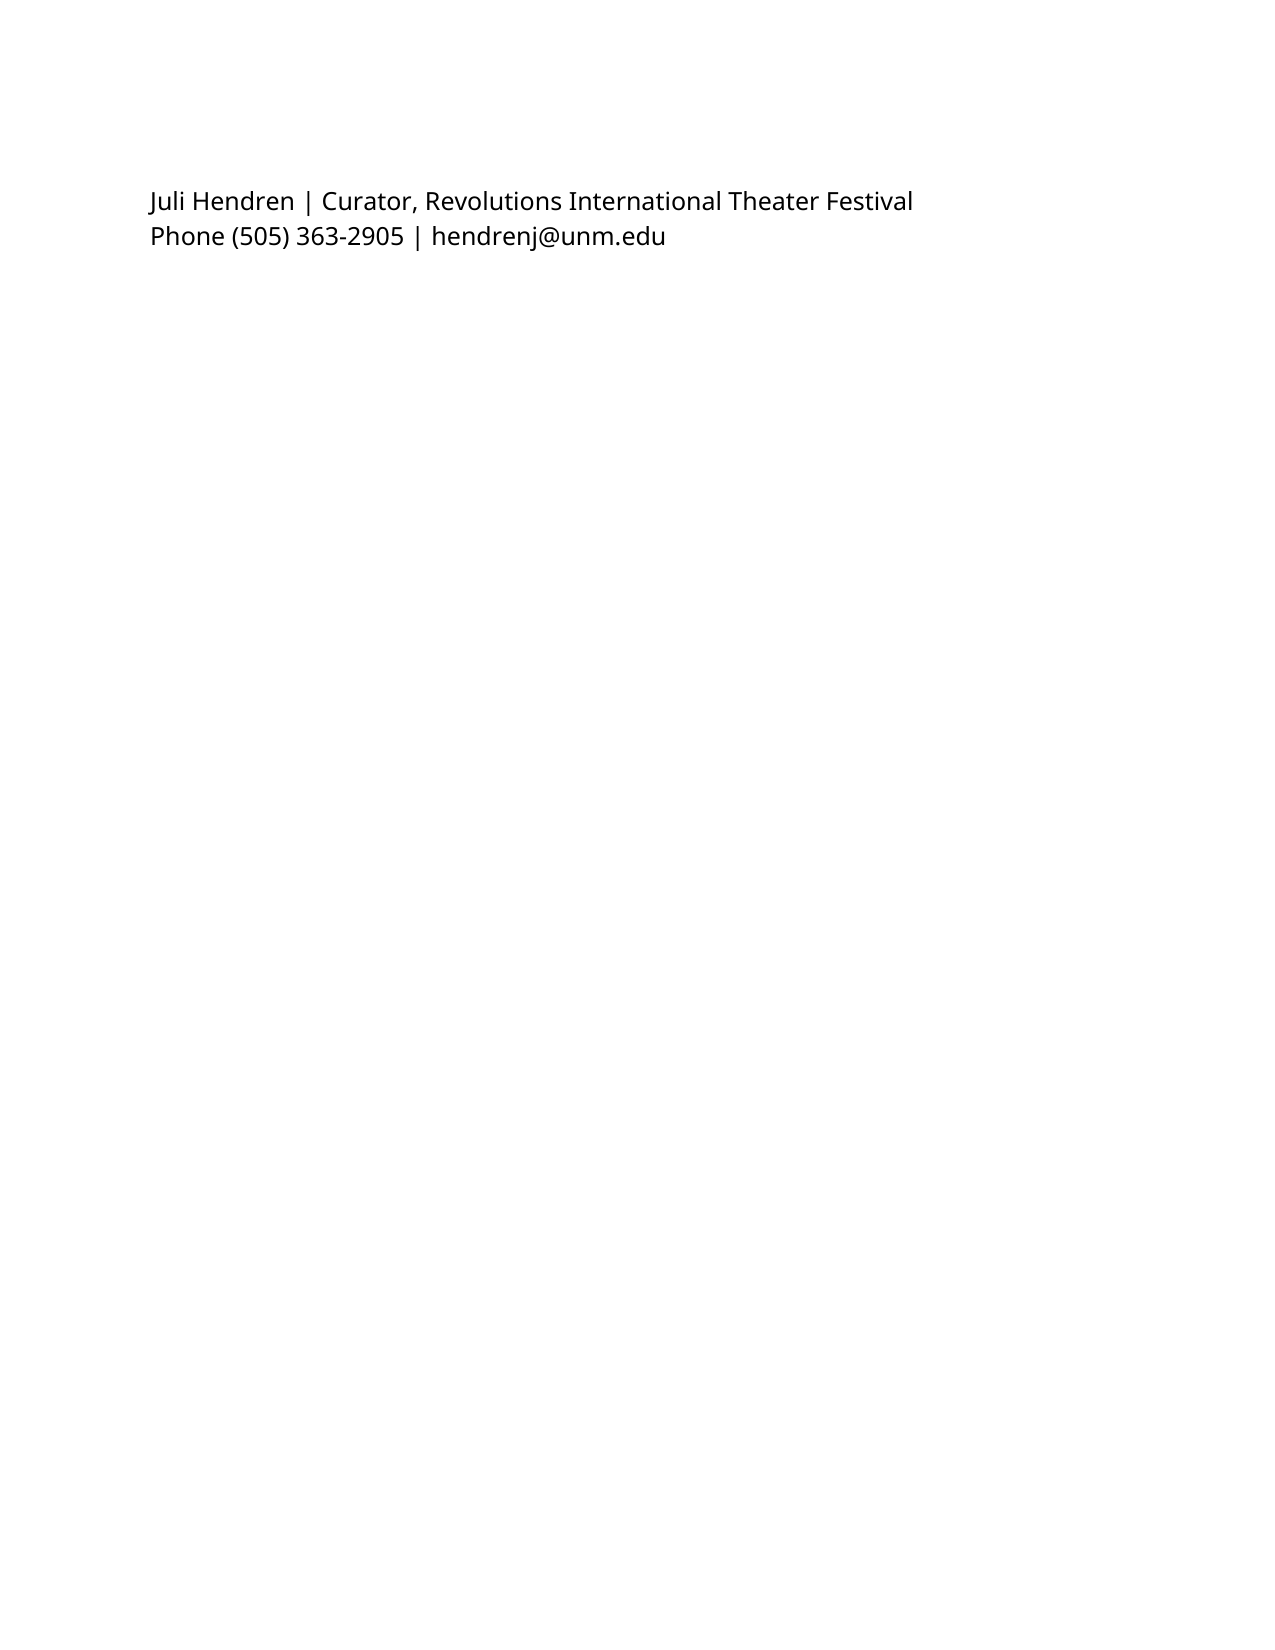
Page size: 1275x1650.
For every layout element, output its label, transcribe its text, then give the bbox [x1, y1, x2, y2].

text Juli Hendren | Curator, Revolutions International Theater Festival [150, 184, 1125, 218]
text Phone (505) 363-2905 | hendrenj@unm.edu [150, 218, 1125, 252]
